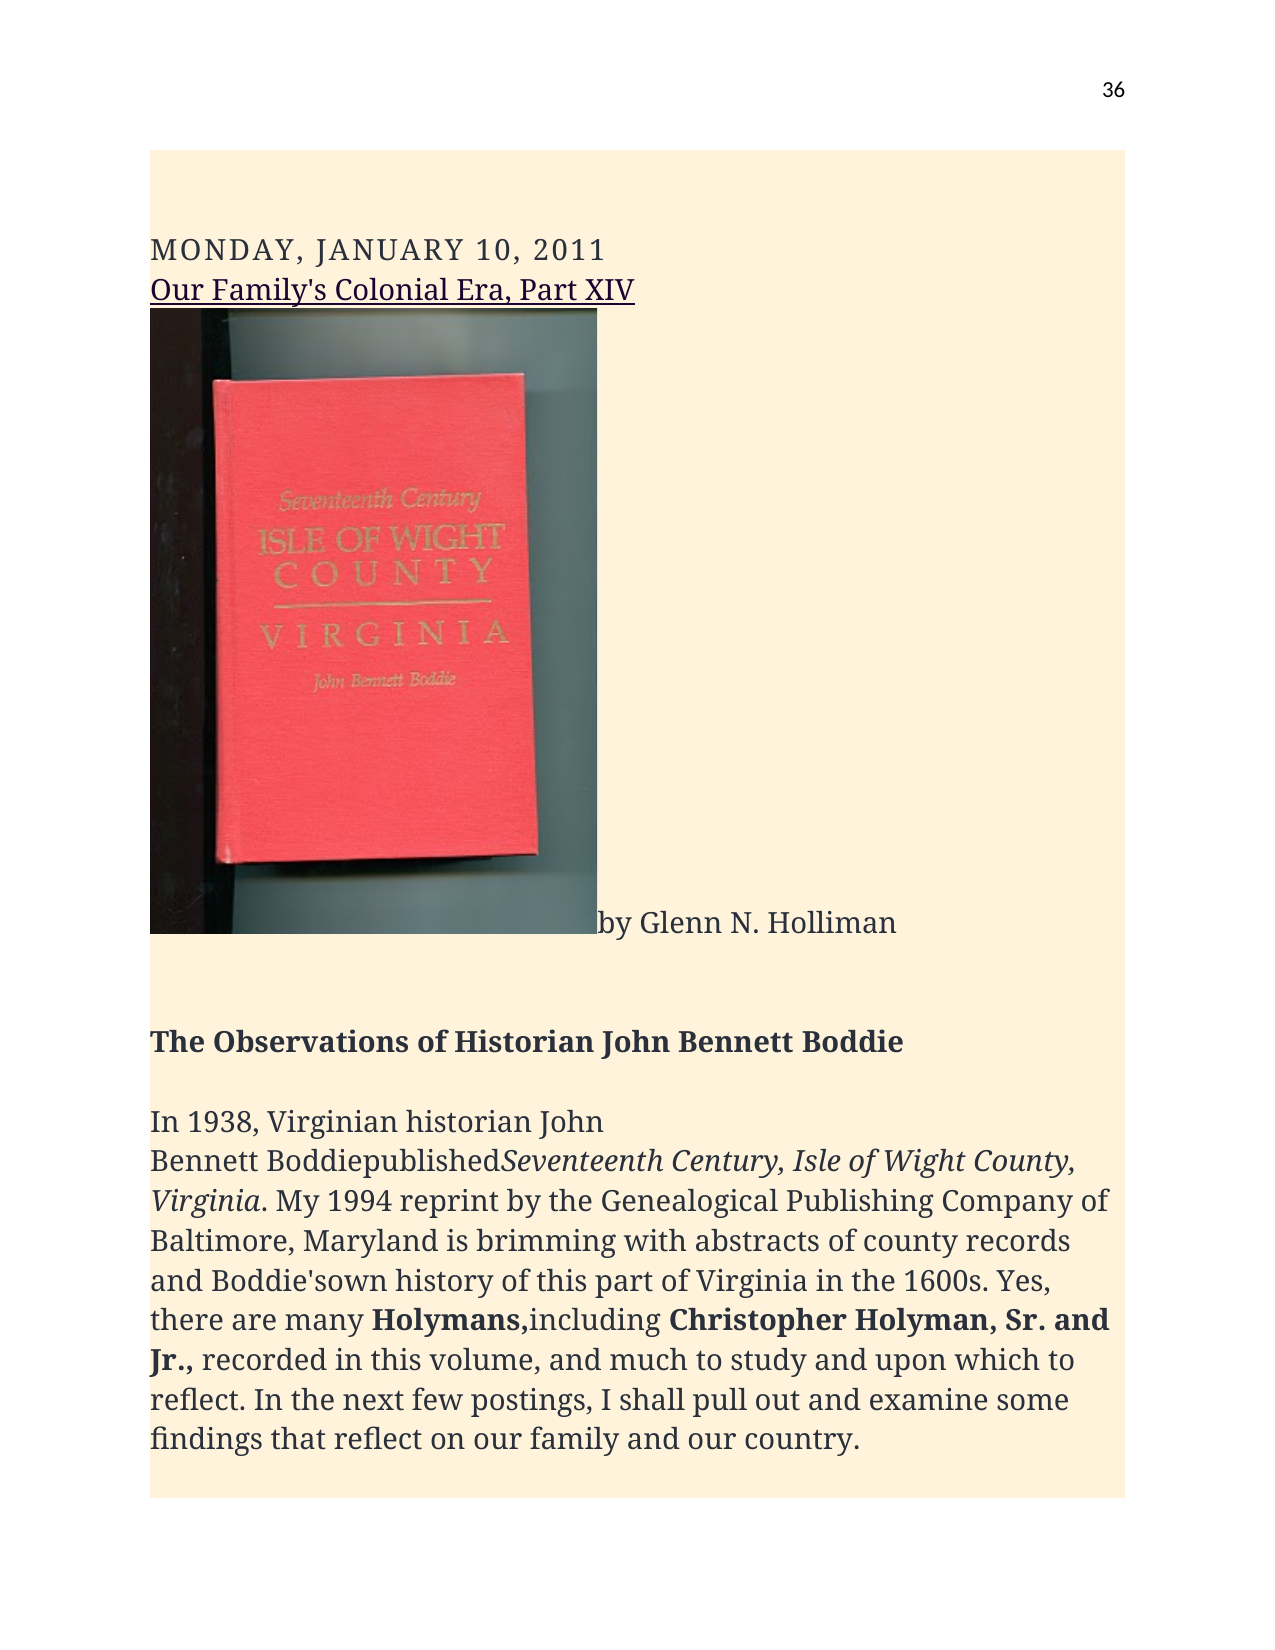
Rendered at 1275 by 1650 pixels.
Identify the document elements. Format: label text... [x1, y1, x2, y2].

text In 1938, Virginian historian John Bennett BoddiepublishedSeventeenth Century, Isle of Wight County, Virginia. My 1994 reprint by the Genealogical Publishing Company of Baltimore, Maryland is brimming with abstracts of county records and Boddie'sown history of this part of Virginia in the 1600s. Yes, there are many Holymans,including Christopher Holyman, Sr. and Jr., recorded in this volume, and much to study and upon which to reflect. In the next few postings, I shall pull out and examine some findings that reflect on our family and our country. [150, 1101, 1125, 1458]
text Our Family's Colonial Era, Part XIV [150, 269, 1125, 309]
text MONDAY, JANUARY 10, 2011 [150, 229, 1125, 269]
picture [150, 308, 598, 934]
text The Observations of Historian John Bennett Boddie [150, 1022, 1125, 1061]
